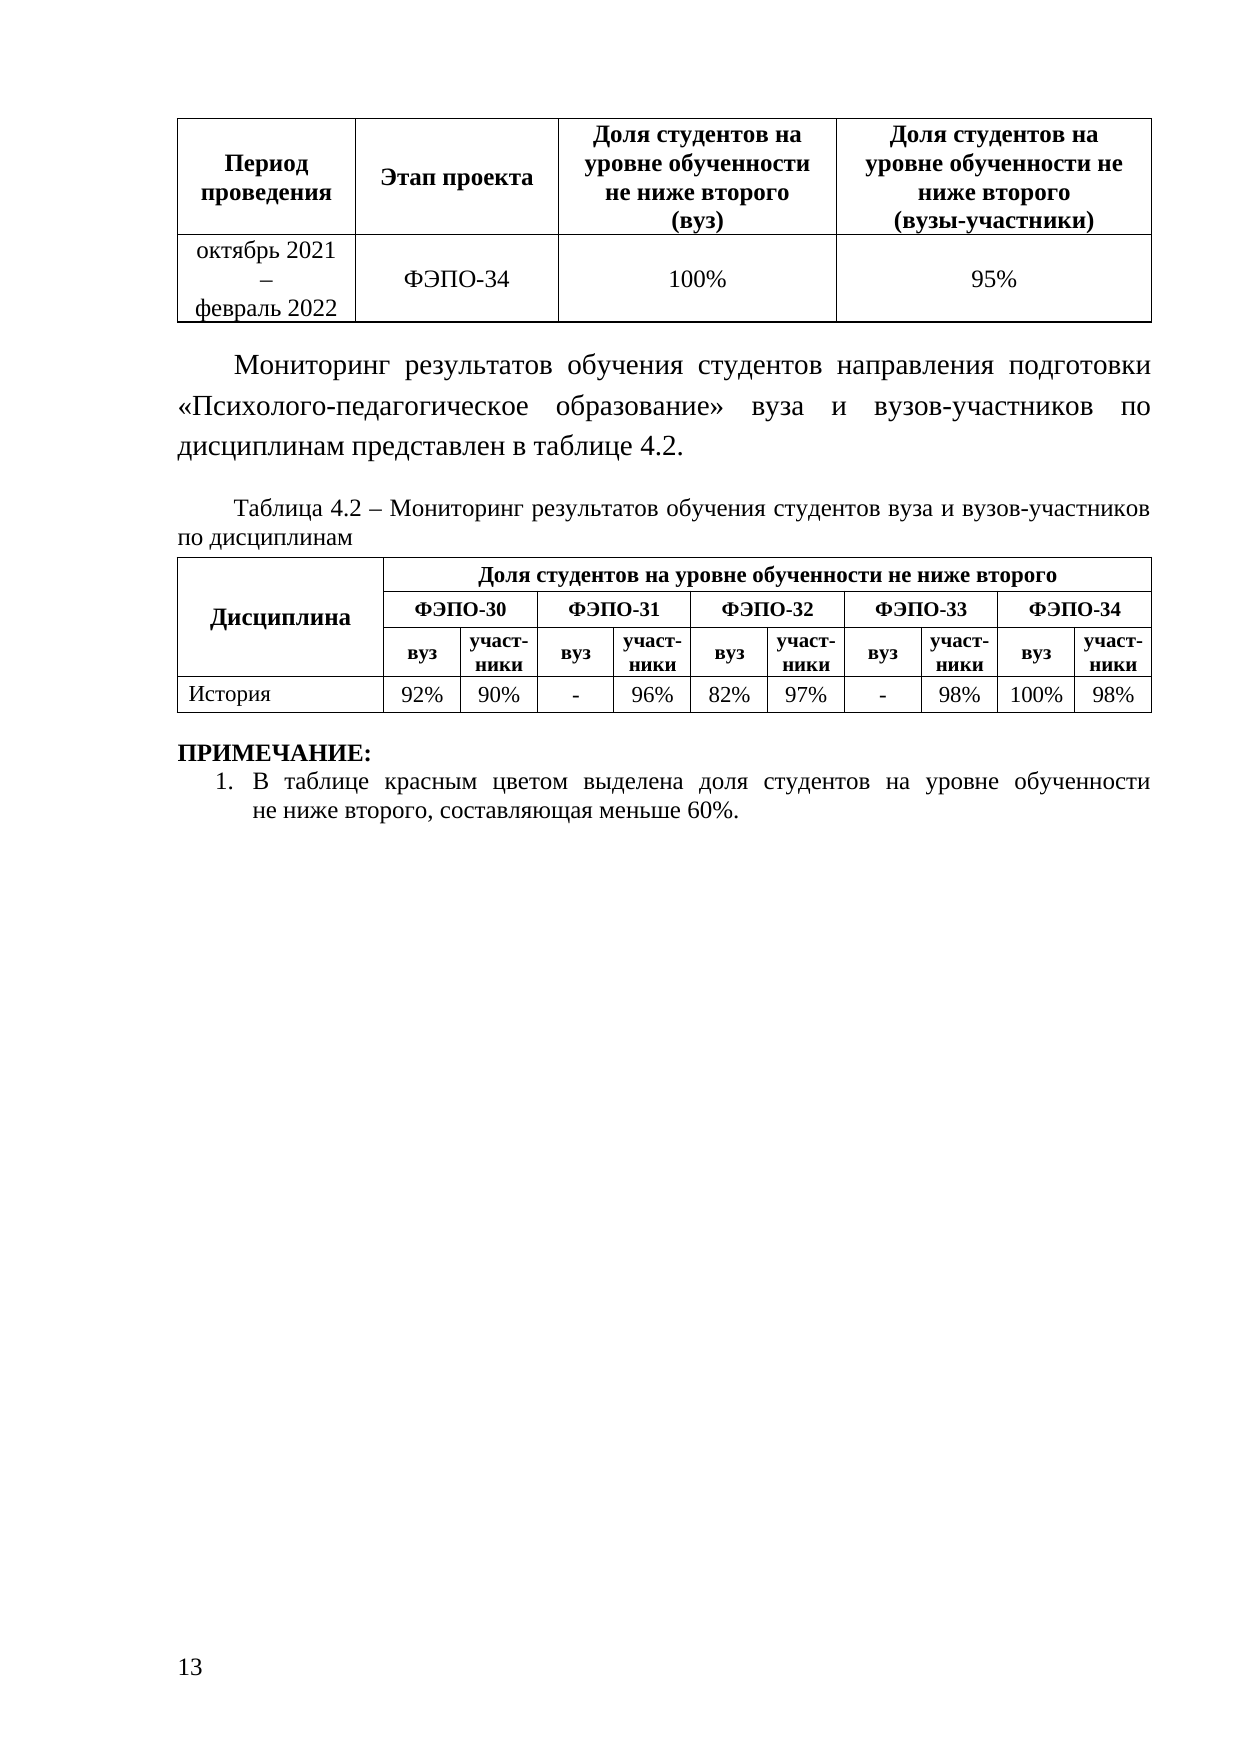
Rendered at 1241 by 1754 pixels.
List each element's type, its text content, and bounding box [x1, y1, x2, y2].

table_cell вуз [384, 628, 460, 676]
table_cell ФЭПО-34 [998, 592, 1151, 627]
table_cell вуз [998, 628, 1074, 676]
table_cell 92% [384, 677, 460, 712]
table_cell 97% [768, 677, 844, 712]
table_cell участ-ники [922, 628, 997, 676]
table_cell История [178, 677, 383, 712]
table_cell 96% [614, 677, 690, 712]
list В таблице красным цветом выделена доля студентов на уровне обученности не ниже второго, составляющая меньше 60%. [215, 766, 1152, 824]
table_header Период проведения [178, 119, 355, 234]
table_cell участ-ники [461, 628, 537, 676]
table_cell ФЭПО-30 [384, 592, 537, 627]
table_cell 98% [1075, 677, 1151, 712]
text ПРИМЕЧАНИЕ: [177, 738, 1152, 766]
table_cell - [538, 677, 613, 712]
table_cell 98% [922, 677, 997, 712]
table_cell октябрь 2021 – февраль 2022 [178, 235, 355, 321]
table_cell вуз [845, 628, 921, 676]
table_cell - [845, 677, 921, 712]
table_cell 82% [691, 677, 767, 712]
table_cell ФЭПО-31 [538, 592, 690, 627]
table_cell участ-ники [614, 628, 690, 676]
text Таблица 4.2 – Мониторинг результатов обучения студентов вуза и вузов-участников по дисциплинам [177, 493, 1152, 551]
table_cell 100% [559, 235, 836, 321]
table_cell участ-ники [1075, 628, 1151, 676]
text Мониторинг результатов обучения студентов направления подготовки «Психолого-педагогическое образование» вуза и вузов-участников по дисциплинам представлен в таблице 4.2. [177, 347, 1152, 461]
table_header Доля студентов на уровне обученности не ниже второго (вузы-участники) [837, 119, 1151, 234]
table_cell участ-ники [768, 628, 844, 676]
table_cell вуз [538, 628, 613, 676]
table_header Этап проекта [356, 119, 558, 234]
table_header Доля студентов на уровне обученности не ниже второго (вуз) [559, 119, 836, 234]
table_cell 90% [461, 677, 537, 712]
table_cell вуз [691, 628, 767, 676]
table_cell ФЭПО-32 [691, 592, 844, 627]
table_header Дисциплина [178, 558, 383, 676]
table_cell ФЭПО-34 [356, 235, 558, 321]
table_cell 100% [998, 677, 1074, 712]
table_cell 95% [837, 235, 1151, 321]
table_header Доля студентов на уровне обученности не ниже второго [384, 558, 1151, 591]
table_cell ФЭПО-33 [845, 592, 997, 627]
